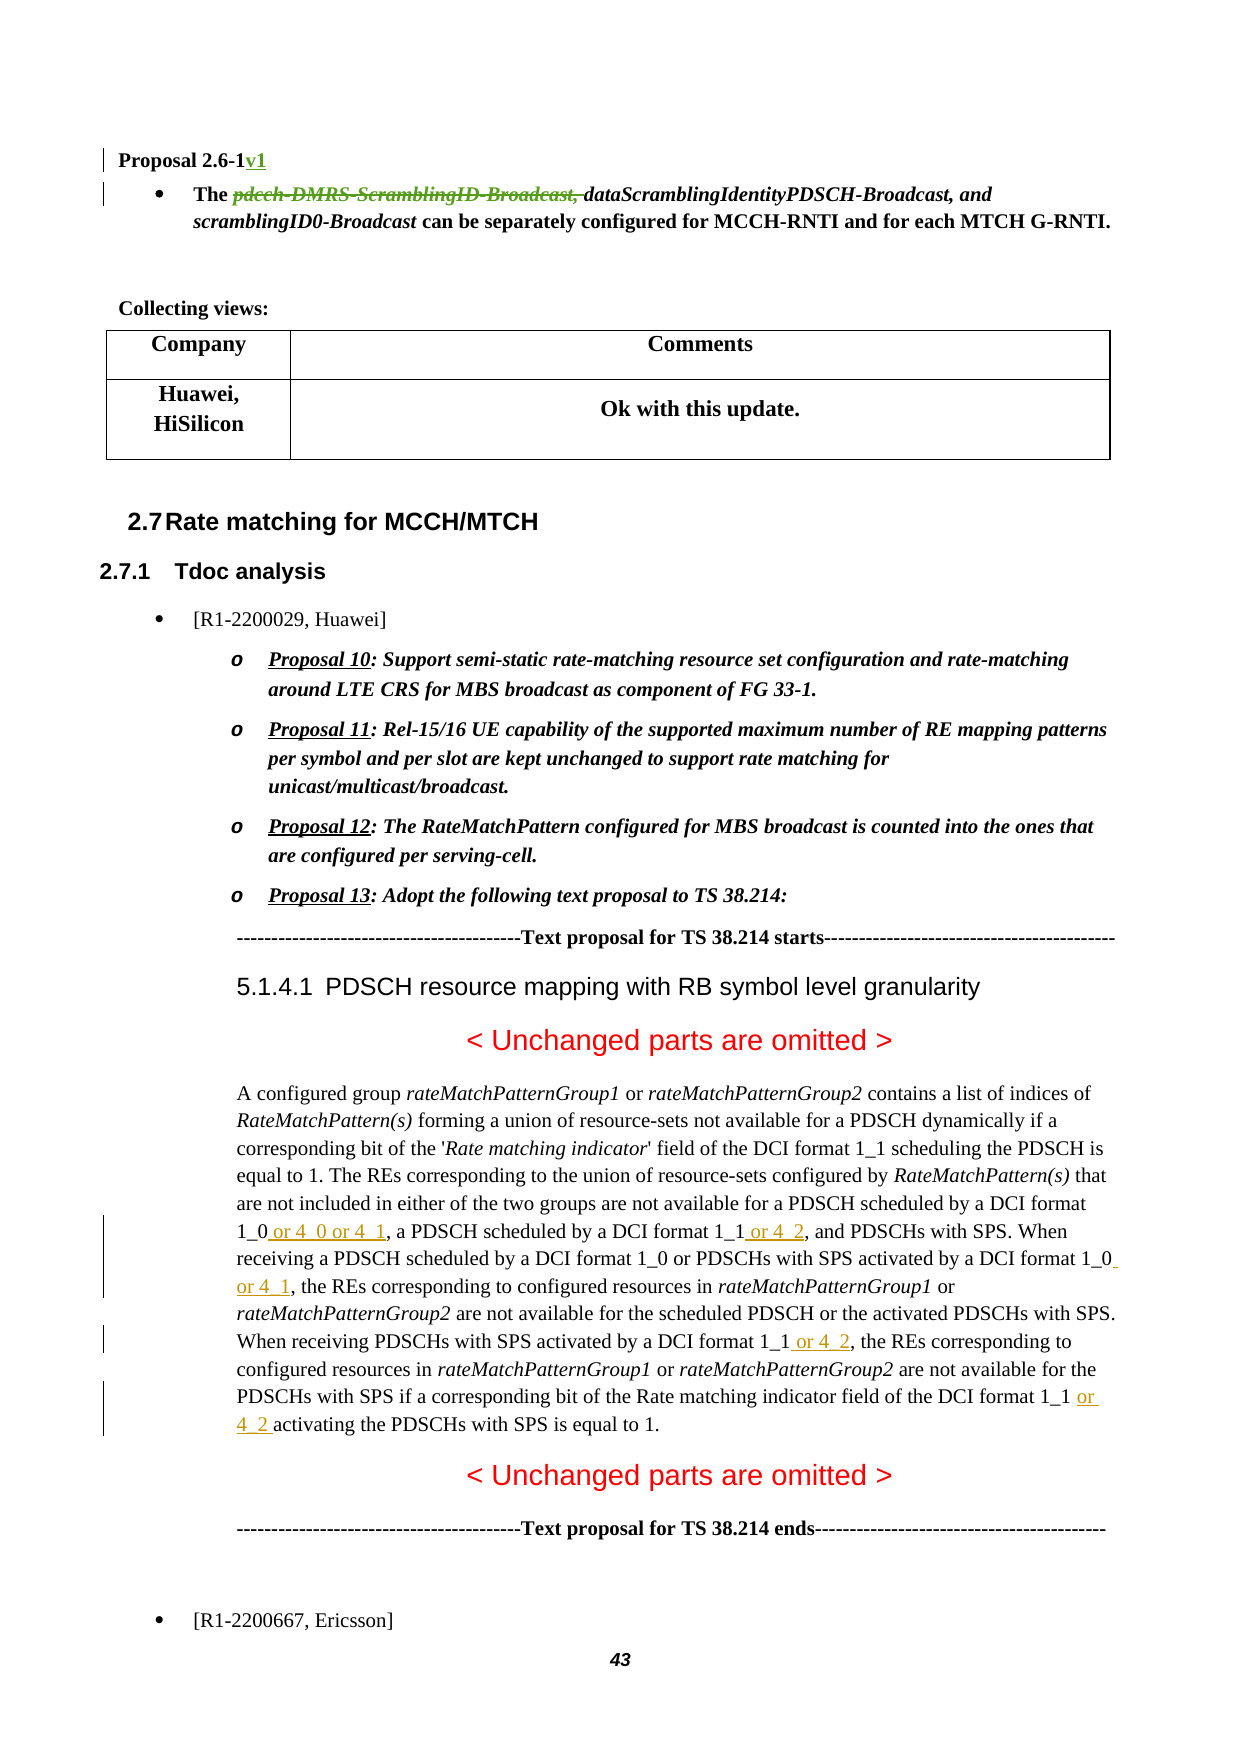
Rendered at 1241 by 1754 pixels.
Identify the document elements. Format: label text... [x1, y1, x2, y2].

list Proposal 10: Support semi-static rate-matching resource set configuration and rate-matching around LTE CRS for MBS broadcast as component of FG 33-1. [231, 647, 1122, 701]
subtitle Rate matching for MCCH/MTCH [127, 506, 1122, 535]
subtitle Proposal 2.6-1 [118, 148, 1122, 172]
text < Unchanged parts are omitted > [236, 1023, 1122, 1057]
list Proposal 12: The RateMatchPattern configured for MBS broadcast is counted into the ones that are configured per serving-cell. [231, 814, 1122, 867]
text -----------------------------------------Text proposal for TS 38.214 ends------------------------------------------ [236, 1515, 1122, 1539]
list [R1-2200667, Ericsson] [156, 1608, 1122, 1632]
list Proposal 11: Rel-15/16 UE capability of the supported maximum number of RE mapping patterns per symbol and per slot are kept unchanged to support rate matching for unicast/multicast/broadcast. [231, 717, 1122, 798]
list [R1-2200029, Huawei] [156, 607, 1122, 631]
list The dataScramblingIdentityPDSCH-Broadcast, and scramblingID0-Broadcast can be separately configured for MCCH-RNTI and for each MTCH G-RNTI. [156, 182, 1122, 233]
table_header Comments [291, 331, 1109, 379]
text A configured group rateMatchPatternGroup1 or rateMatchPatternGroup2 contains a list of indices of RateMatchPattern(s) forming a union of resource-sets not available for a PDSCH dynamically if a corresponding bit of the 'Rate matching indicator' field of the DCI format 1_1 scheduling the PDSCH is equal to 1. The REs corresponding to the union of resource-sets configured by RateMatchPattern(s) that are not included in either of the two groups are not available for a PDSCH scheduled by a DCI format 1_0, a PDSCH scheduled by a DCI format 1_1, and PDSCHs with SPS. When receiving a PDSCH scheduled by a DCI format 1_0 or PDSCHs with SPS activated by a DCI format 1_0, the REs corresponding to configured resources in rateMatchPatternGroup1 or rateMatchPatternGroup2 are not available for the scheduled PDSCH or the activated PDSCHs with SPS. When receiving PDSCHs with SPS activated by a DCI format 1_1, the REs corresponding to configured resources in rateMatchPatternGroup1 or rateMatchPatternGroup2 are not available for the PDSCHs with SPS if a corresponding bit of the Rate matching indicator field of the DCI format 1_1 activating the PDSCHs with SPS is equal to 1. [236, 1081, 1122, 1436]
text -----------------------------------------Text proposal for TS 38.214 starts------------------------------------------ [236, 925, 1122, 949]
subtitle Collecting views: [118, 296, 1122, 320]
list Proposal 13: Adopt the following text proposal to TS 38.214: [231, 883, 1122, 909]
table_header Company [107, 331, 290, 379]
subtitle Tdoc analysis [99, 558, 1122, 584]
table_cell Huawei, HiSilicon [107, 380, 290, 459]
text < Unchanged parts are omitted > [236, 1458, 1122, 1492]
text 5.1.4.1 PDSCH resource mapping with RB symbol level granularity [236, 971, 1122, 1000]
table_cell Ok with this update. [291, 380, 1109, 459]
